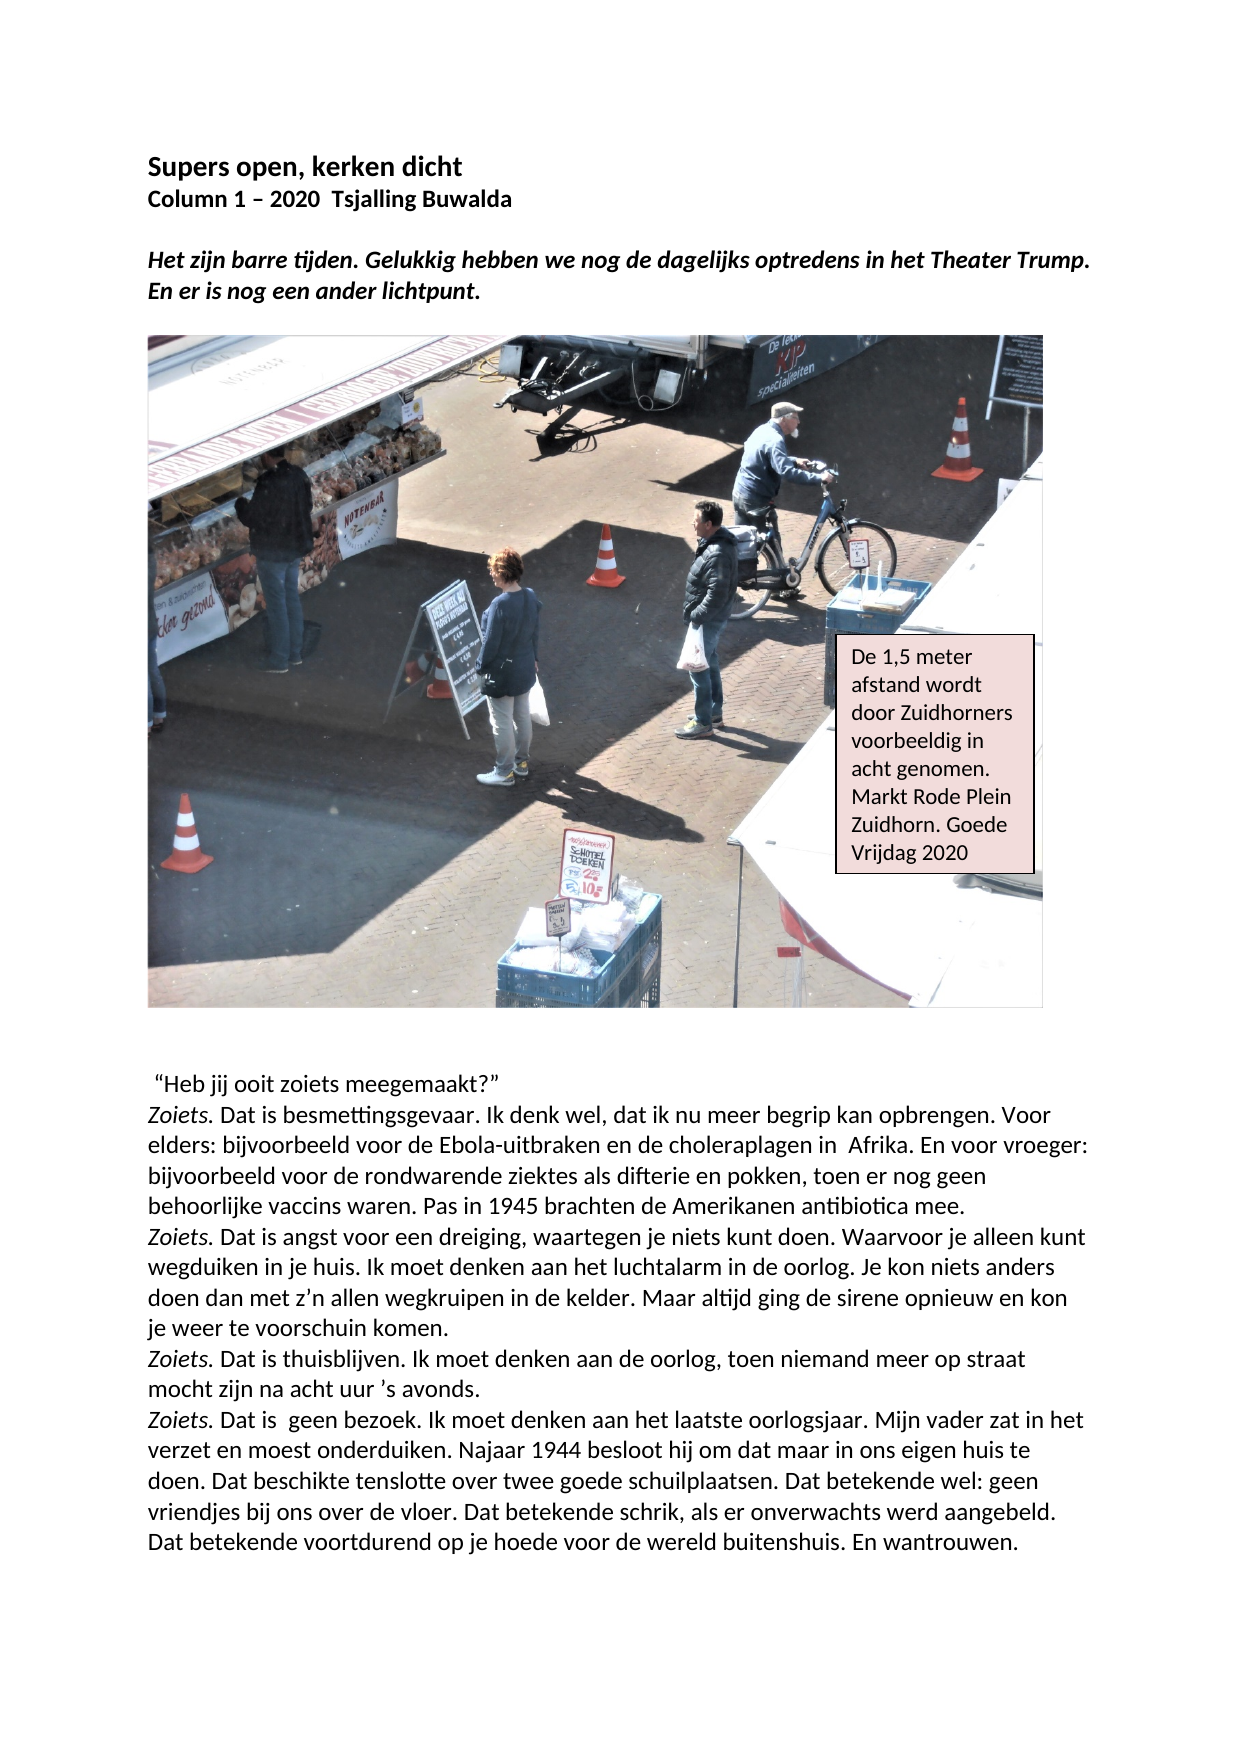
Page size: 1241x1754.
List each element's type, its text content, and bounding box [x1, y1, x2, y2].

text “Heb jij ooit zoiets meegemaakt?” [148, 1068, 1093, 1099]
picture [147, 335, 1043, 1008]
text Zoiets. Dat is geen bezoek. Ik moet denken aan het laatste oorlogsjaar. Mijn vader zat in het verzet en moest onderduiken. Najaar 1944 besloot hij om dat maar in ons eigen huis te doen. Dat beschikte tenslotte over twee goede schuilplaatsen. Dat betekende wel: geen vriendjes bij ons over de vloer. Dat betekende schrik, als er onverwachts werd aangebeld. Dat betekende voortdurend op je hoede voor de wereld buitenshuis. En wantrouwen. [148, 1404, 1093, 1585]
text Zoiets. Dat is besmettingsgevaar. Ik denk wel, dat ik nu meer begrip kan opbrengen. Voor elders: bijvoorbeeld voor de Ebola-uitbraken en de choleraplagen in Afrika. En voor vroeger: bijvoorbeeld voor de rondwarende ziektes als difterie en pokken, toen er nog geen behoorlijke vaccins waren. Pas in 1945 brachten de Amerikanen antibiotica mee. Zoiets. Dat is angst voor een dreiging, waartegen je niets kunt doen. Waarvoor je alleen kunt wegduiken in je huis. Ik moet denken aan het luchtalarm in de oorlog. Je kon niets anders doen dan met z’n allen wegkruipen in de kelder. Maar altijd ging de sirene opnieuw en kon je weer te voorschuin komen. Zoiets. Dat is thuisblijven. Ik moet denken aan de oorlog, toen niemand meer op straat mocht zijn na acht uur ’s avonds. [148, 1099, 1093, 1404]
text Het zijn barre tijden. Gelukkig hebben we nog de dagelijks optredens in het Theater Trump. En er is nog een ander lichtpunt. [148, 214, 1093, 305]
text Column 1 – 2020 Tsjalling Buwalda [148, 183, 1093, 214]
text Supers open, kerken dicht [148, 148, 1093, 183]
